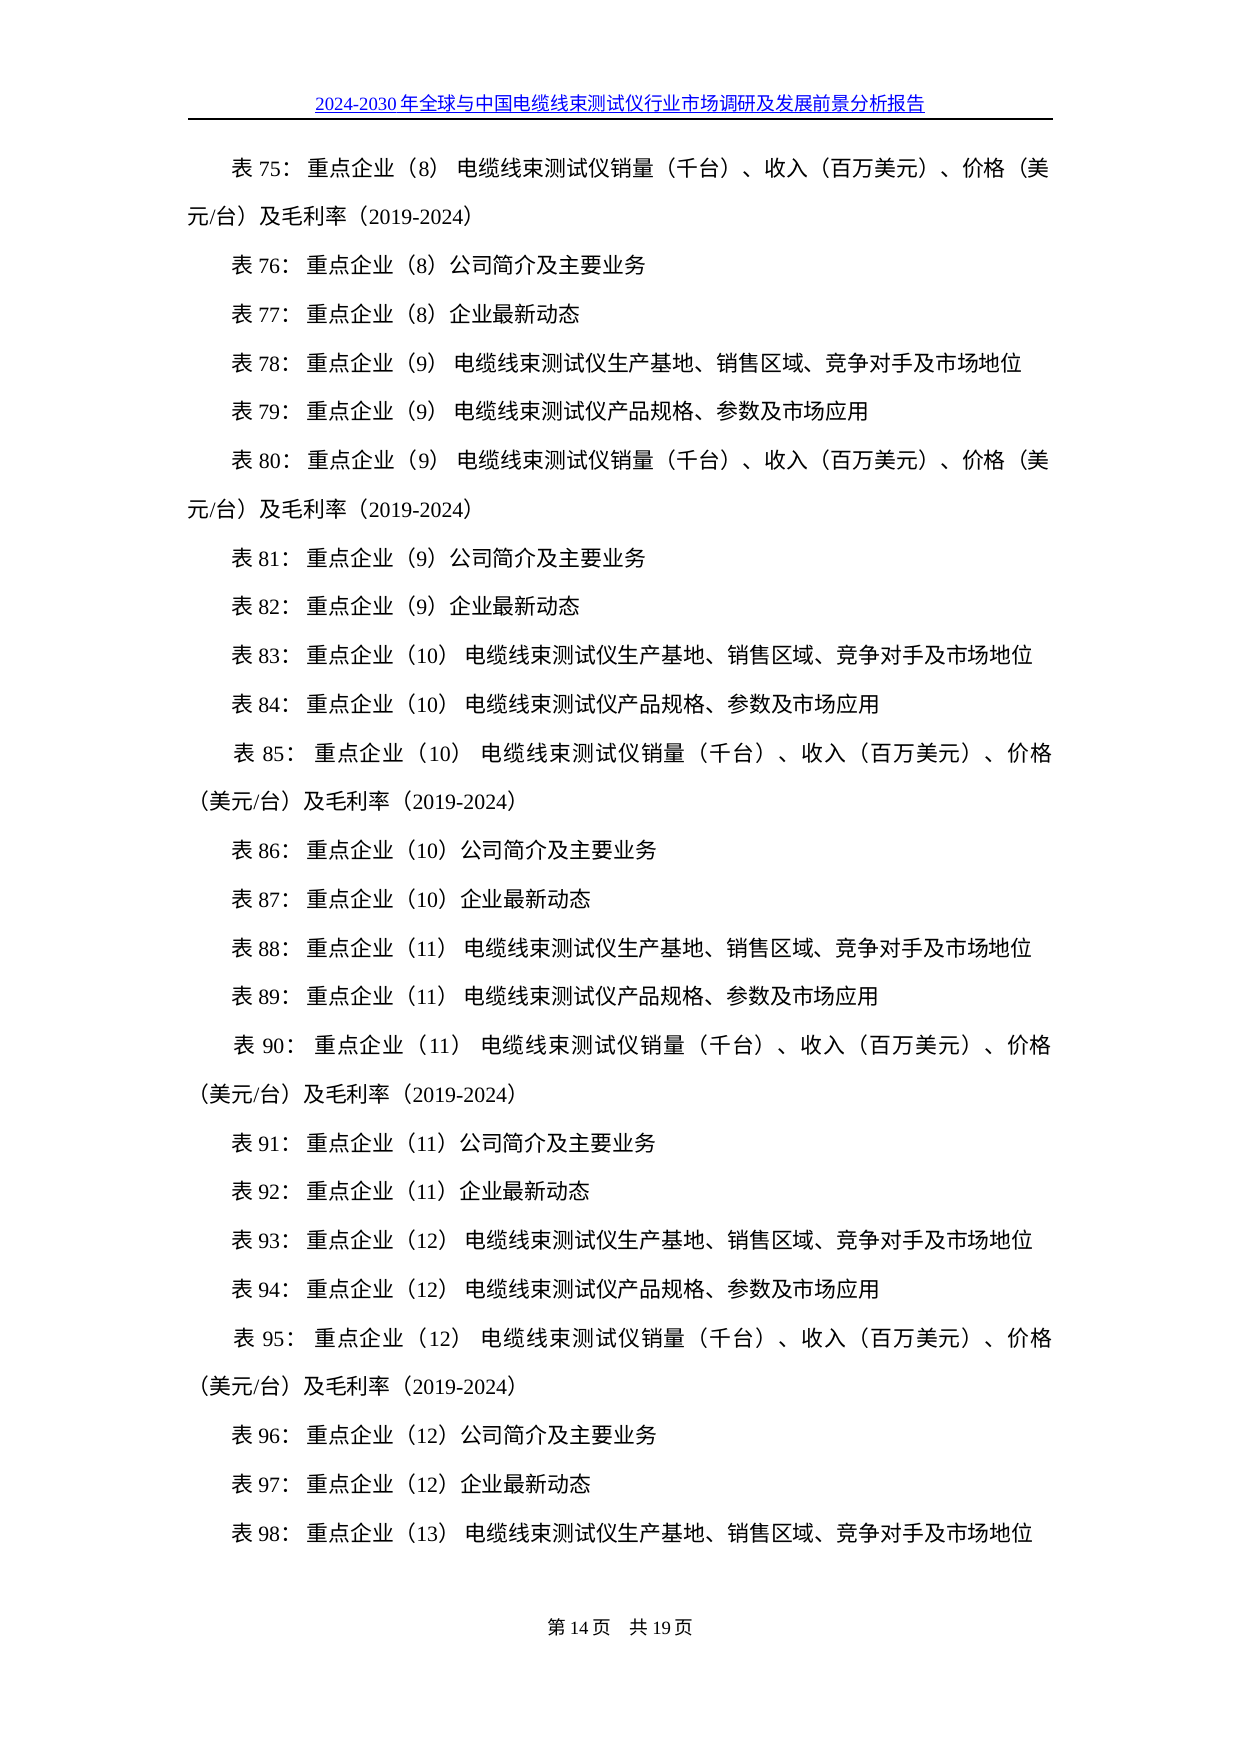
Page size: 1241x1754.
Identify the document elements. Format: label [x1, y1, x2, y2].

text [187, 150, 1053, 1548]
